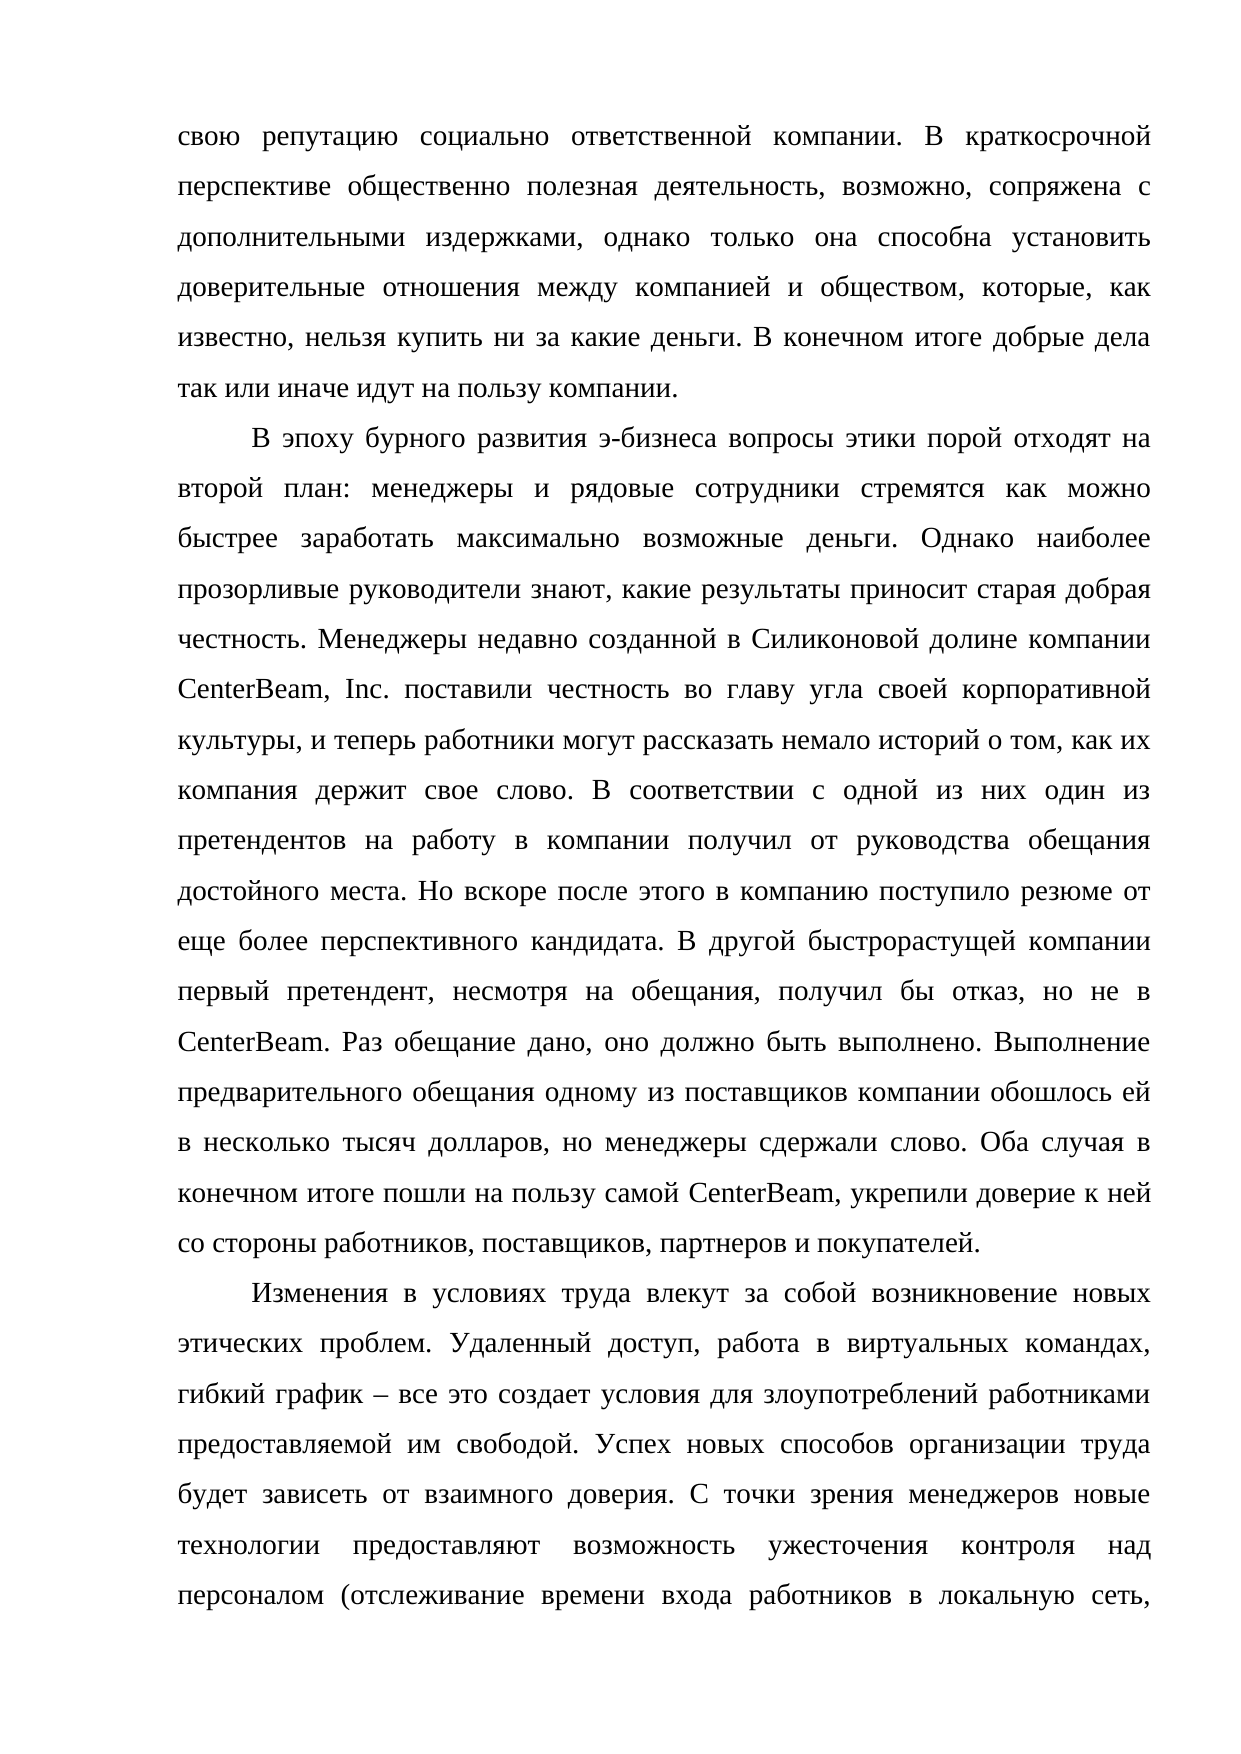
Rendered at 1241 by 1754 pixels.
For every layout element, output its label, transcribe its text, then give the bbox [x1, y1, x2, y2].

text В эпоху бурного развития э-бизнеса вопросы этики порой отходят на второй план: менеджеры и рядовые сотрудники стремятся как можно быстрее заработать максимально возможные деньги. Однако наиболее прозорливые руководители знают, какие результаты приносит старая добрая честность. Менеджеры недавно созданной в Силиконовой долине компании CenterBeam, Inc. поставили честность во главу угла своей корпоративной культуры, и теперь работники могут рассказать немало историй о том, как их компания держит свое слово. В соответствии с одной из них один из претендентов на работу в компании получил от руководства обещания достойного места. Но вскоре после этого в компанию поступило резюме от еще более перспективного кандидата. В другой быстрорастущей компании первый претендент, несмотря на обещания, получил бы отказ, но не в CenterBeam. Раз обещание дано, оно должно быть выполнено. Выполнение предварительного обещания одному из поставщиков компании обошлось ей в несколько тысяч долларов, но менеджеры сдержали слово. Оба случая в конечном итоге пошли на пользу самой CenterBeam, укрепили доверие к ней со стороны работников, поставщиков, партнеров и покупателей. [177, 420, 1152, 1258]
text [177, 1275, 1152, 1611]
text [177, 118, 1152, 403]
